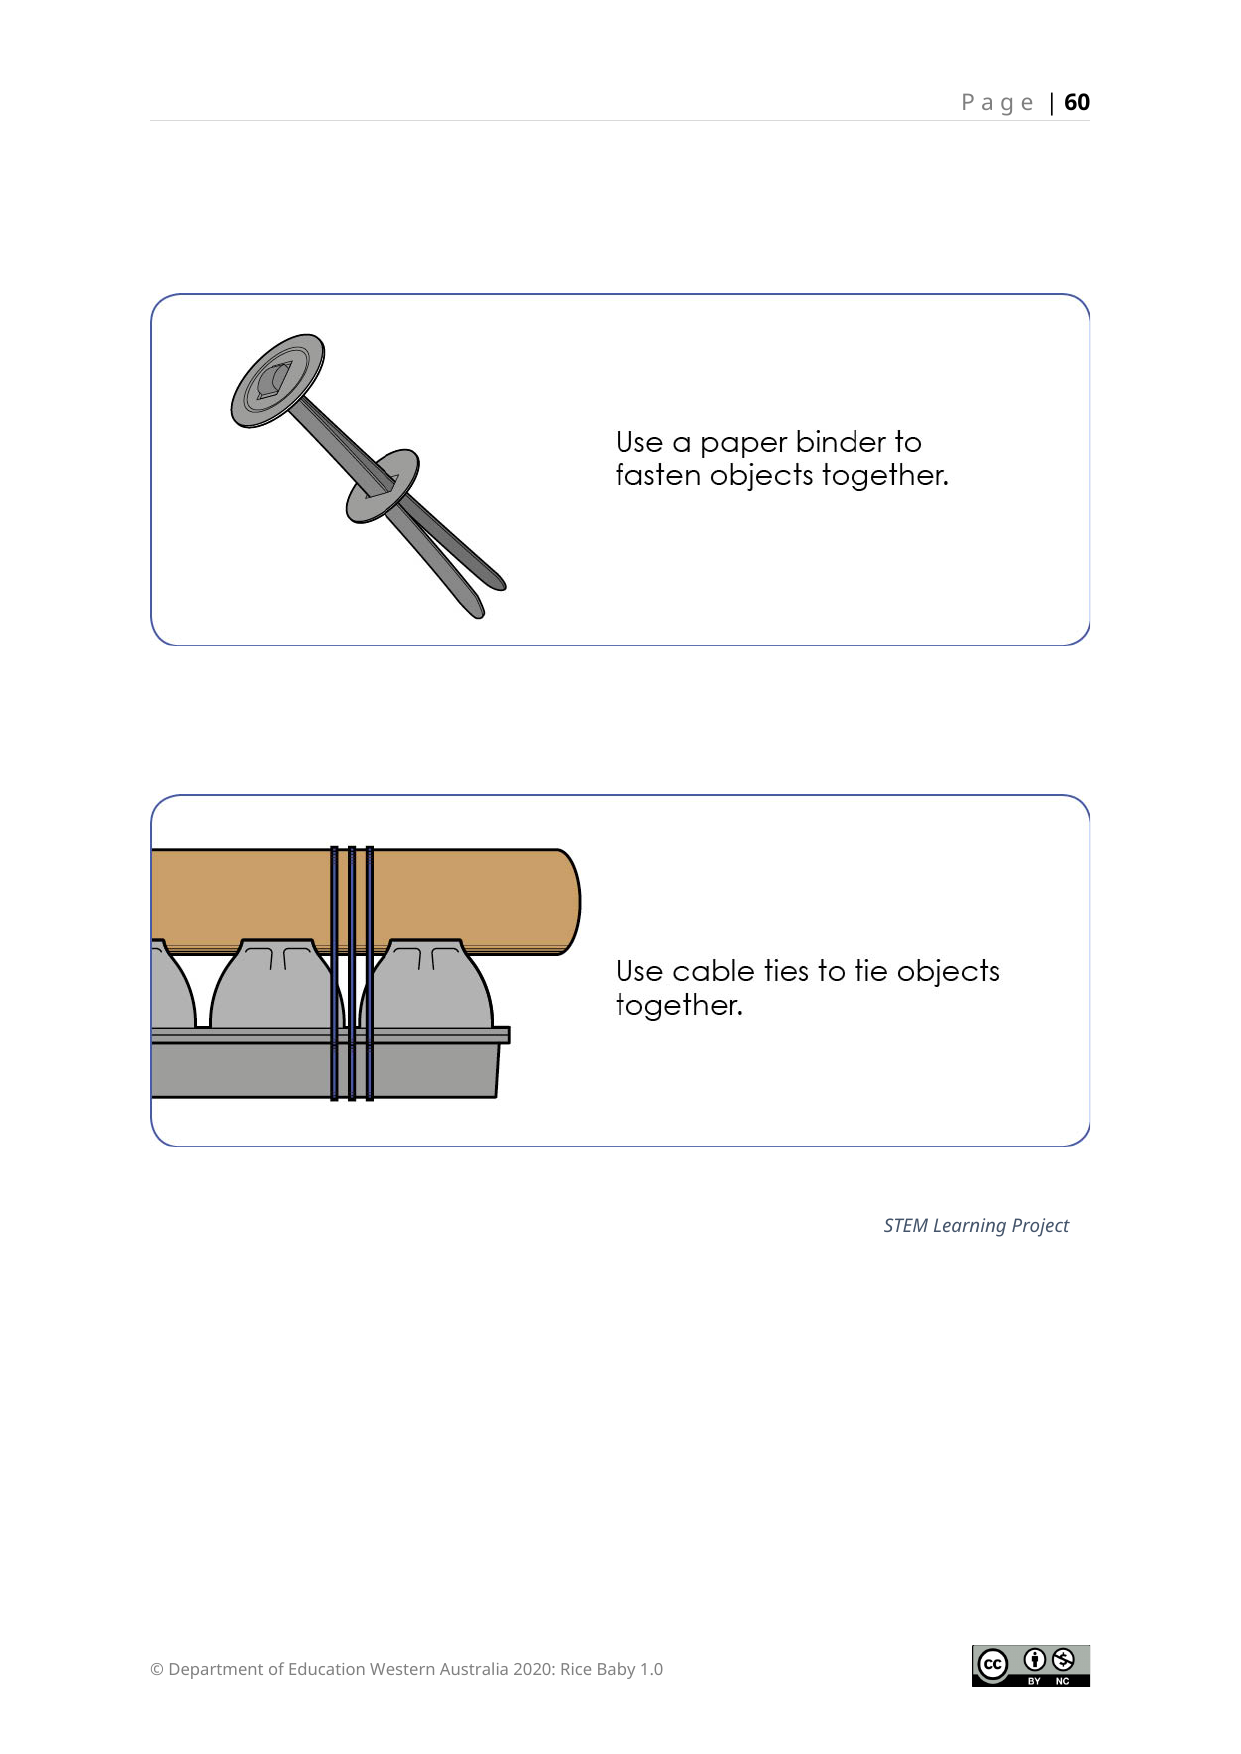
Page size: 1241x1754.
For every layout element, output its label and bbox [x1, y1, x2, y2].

picture [150, 293, 1091, 646]
picture [972, 1645, 1091, 1687]
picture [150, 794, 1091, 1147]
